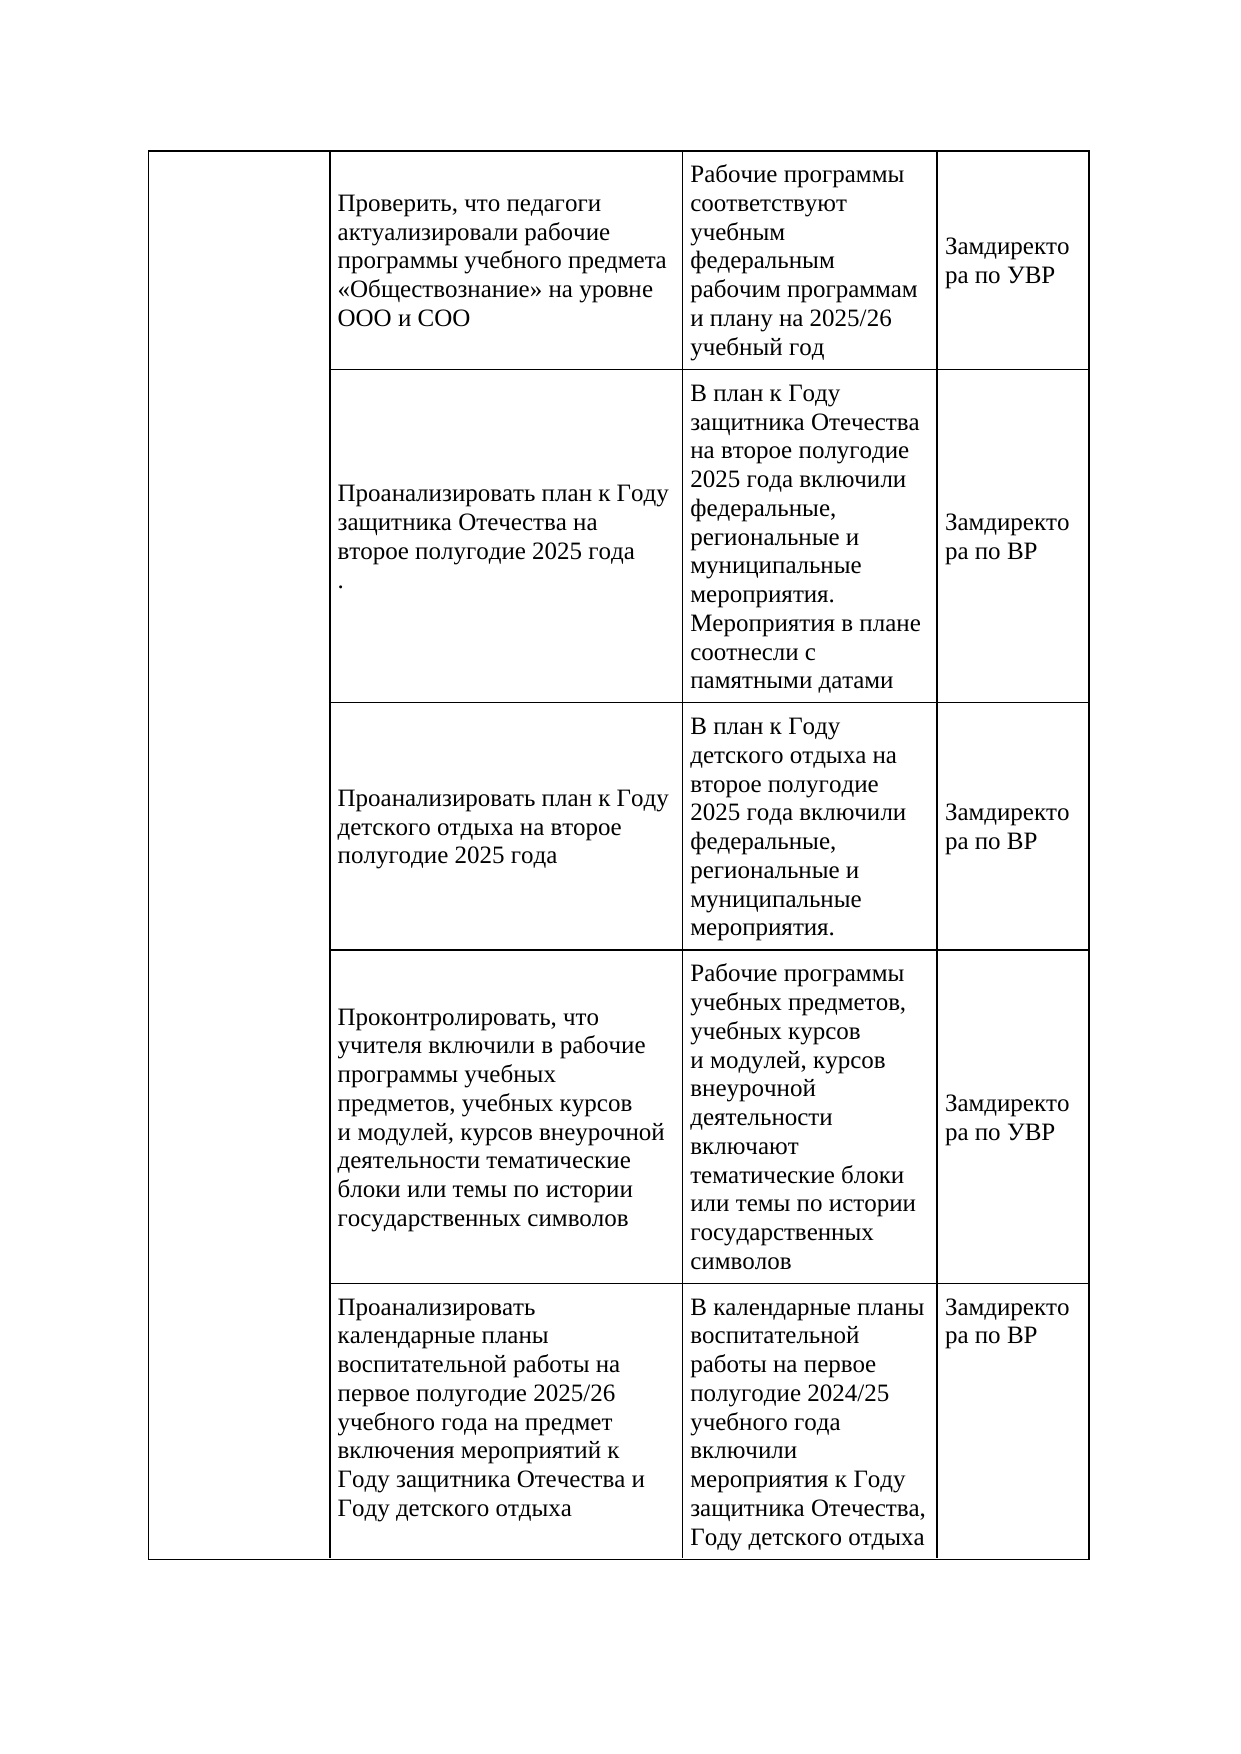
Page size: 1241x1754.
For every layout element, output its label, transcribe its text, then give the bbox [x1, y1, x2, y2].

table_cell Проанализировать календарные планы воспитательной работы на первое полугодие 2025/26 учебного года на предмет включения мероприятий к Году защитника Отечества и Году детского отдыха [331, 1284, 682, 1558]
table_cell В план к Году детского отдыха на второе полугодие 2025 года включили федеральные, региональные и муниципальные мероприятия. [683, 703, 936, 949]
table_cell Замдиректора по ВР [938, 1284, 1088, 1558]
table_cell Проверить, что педагоги актуализировали рабочие программы учебного предмета «Обществознание» на уровне ООО и СОО [331, 152, 682, 368]
table_cell Проанализировать план к Году защитника Отечества на второе полугодие 2025 года . [331, 370, 682, 702]
table_cell Замдиректора по УВР [938, 951, 1088, 1282]
table_cell Рабочие программы учебных предметов, учебных курсов и модулей, курсов внеурочной деятельности включают тематические блоки или темы по истории государственных символов [683, 951, 936, 1282]
table_cell Замдиректора по ВР [938, 703, 1088, 949]
table_cell Проанализировать план к Году детского отдыха на второе полугодие 2025 года [331, 703, 682, 949]
table_cell Замдиректора по ВР [938, 370, 1088, 702]
table_cell Проконтролировать, что учителя включили в рабочие программы учебных предметов, учебных курсов и модулей, курсов внеурочной деятельности тематические блоки или темы по истории государственных символов [331, 951, 682, 1282]
table_cell В план к Году защитника Отечества на второе полугодие 2025 года включили федеральные, региональные и муниципальные мероприятия. Мероприятия в плане соотнесли с памятными датами [683, 370, 936, 702]
table_cell В календарные планы воспитательной работы на первое полугодие 2024/25 учебного года включили мероприятия к Году защитника Отечества, Году детского отдыха [683, 1284, 936, 1558]
table_cell Замдиректора по УВР [938, 152, 1088, 368]
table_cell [683, 152, 936, 368]
